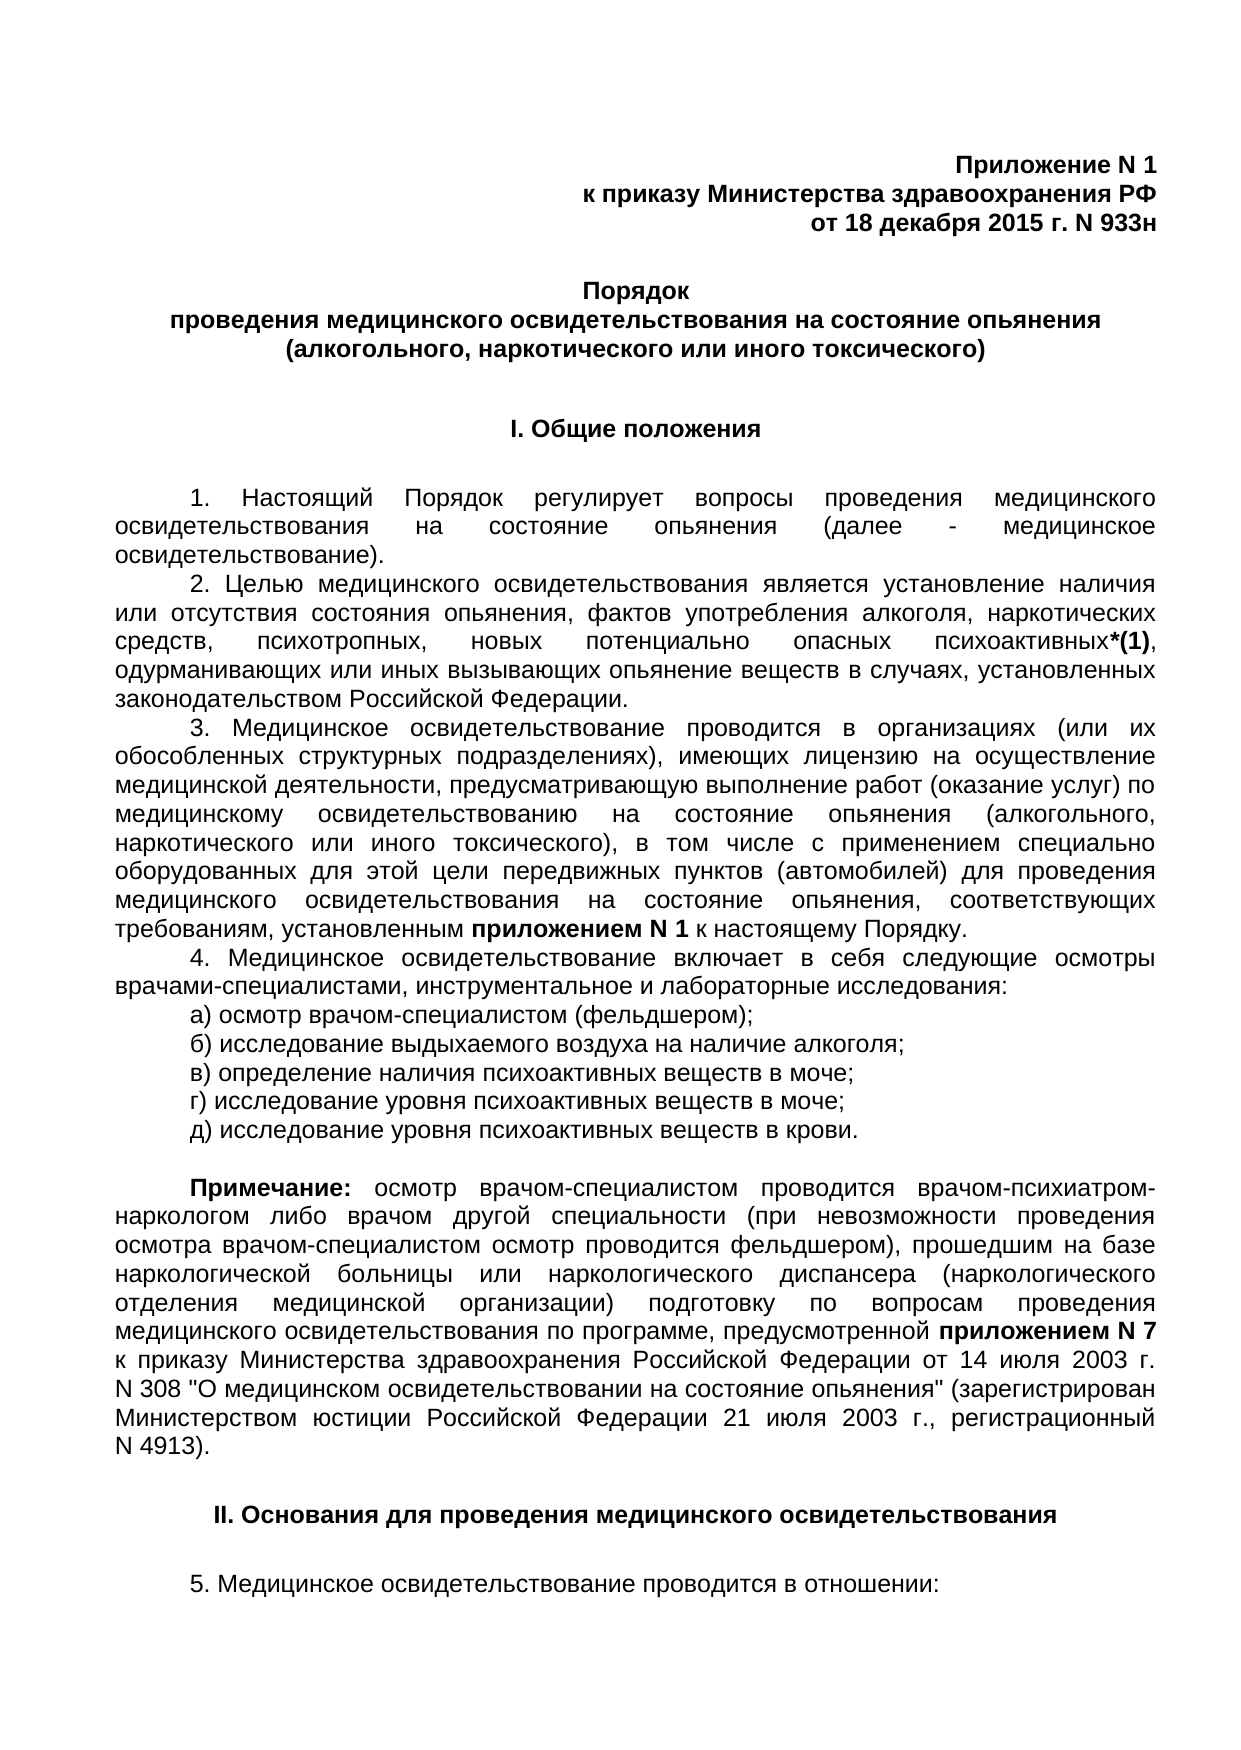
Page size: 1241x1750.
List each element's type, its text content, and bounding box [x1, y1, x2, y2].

text 3. Медицинское освидетельствование проводится в организациях (или их обособленных структурных подразделениях), имеющих лицензию на осуществление медицинской деятельности, предусматривающую выполнение работ (оказание услуг) по медицинскому освидетельствованию на состояние опьянения (алкогольного, наркотического или иного токсического), в том числе с применением специально оборудованных для этой цели передвижных пунктов (автомобилей) для проведения медицинского освидетельствования на состояние опьянения, соответствующих требованиям, установленным приложением N 1 к настоящему Порядку. [114, 712, 1157, 942]
text 2. Целью медицинского освидетельствования является установление наличия или отсутствия состояния опьянения, фактов употребления алкоголя, наркотических средств, психотропных, новых потенциально опасных психоактивных*(1), одурманивающих или иных вызывающих опьянение веществ в случаях, установленных законодательством Российской Федерации. [114, 569, 1157, 712]
text в) определение наличия психоактивных веществ в моче; [114, 1057, 1157, 1086]
text б) исследование выдыхаемого воздуха на наличие алкоголя; [114, 1029, 1157, 1057]
text а) осмотр врачом-специалистом (фельдшером); [114, 1000, 1157, 1029]
subtitle II. Основания для проведения медицинского освидетельствования [114, 1500, 1157, 1529]
text 5. Медицинское освидетельствование проводится в отношении: [114, 1569, 1157, 1597]
text 1. Настоящий Порядок регулирует вопросы проведения медицинского освидетельствования на состояние опьянения (далее - медицинское освидетельствование). [114, 482, 1157, 569]
subtitle Порядок проведения медицинского освидетельствования на состояние опьянения (алкогольного, наркотического или иного токсического) [114, 276, 1157, 362]
subtitle I. Общие положения [114, 414, 1157, 442]
text 4. Медицинское освидетельствование включает в себя следующие осмотры врачами-специалистами, инструментальное и лабораторные исследования: [114, 942, 1157, 1000]
text Примечание: осмотр врачом-специалистом проводится врачом-психиатром-наркологом либо врачом другой специальности (при невозможности проведения осмотра врачом-специалистом осмотр проводится фельдшером), прошедшим на базе наркологической больницы или наркологического диспансера (наркологического отделения медицинской организации) подготовку по вопросам проведения медицинского освидетельствования по программе, предусмотренной приложением N 7 к приказу Министерства здравоохранения Российской Федерации от 14 июля 2003 г. N 308 "О медицинском освидетельствовании на состояние опьянения" (зарегистрирован Министерством юстиции Российской Федерации 21 июля 2003 г., регистрационный N 4913). [114, 1172, 1157, 1460]
text д) исследование уровня психоактивных веществ в крови. [114, 1115, 1157, 1144]
text Приложение N 1 к приказу Министерства здравоохранения РФ от 18 декабря 2015 г. N 933н [114, 150, 1157, 236]
text г) исследование уровня психоактивных веществ в моче; [114, 1086, 1157, 1115]
